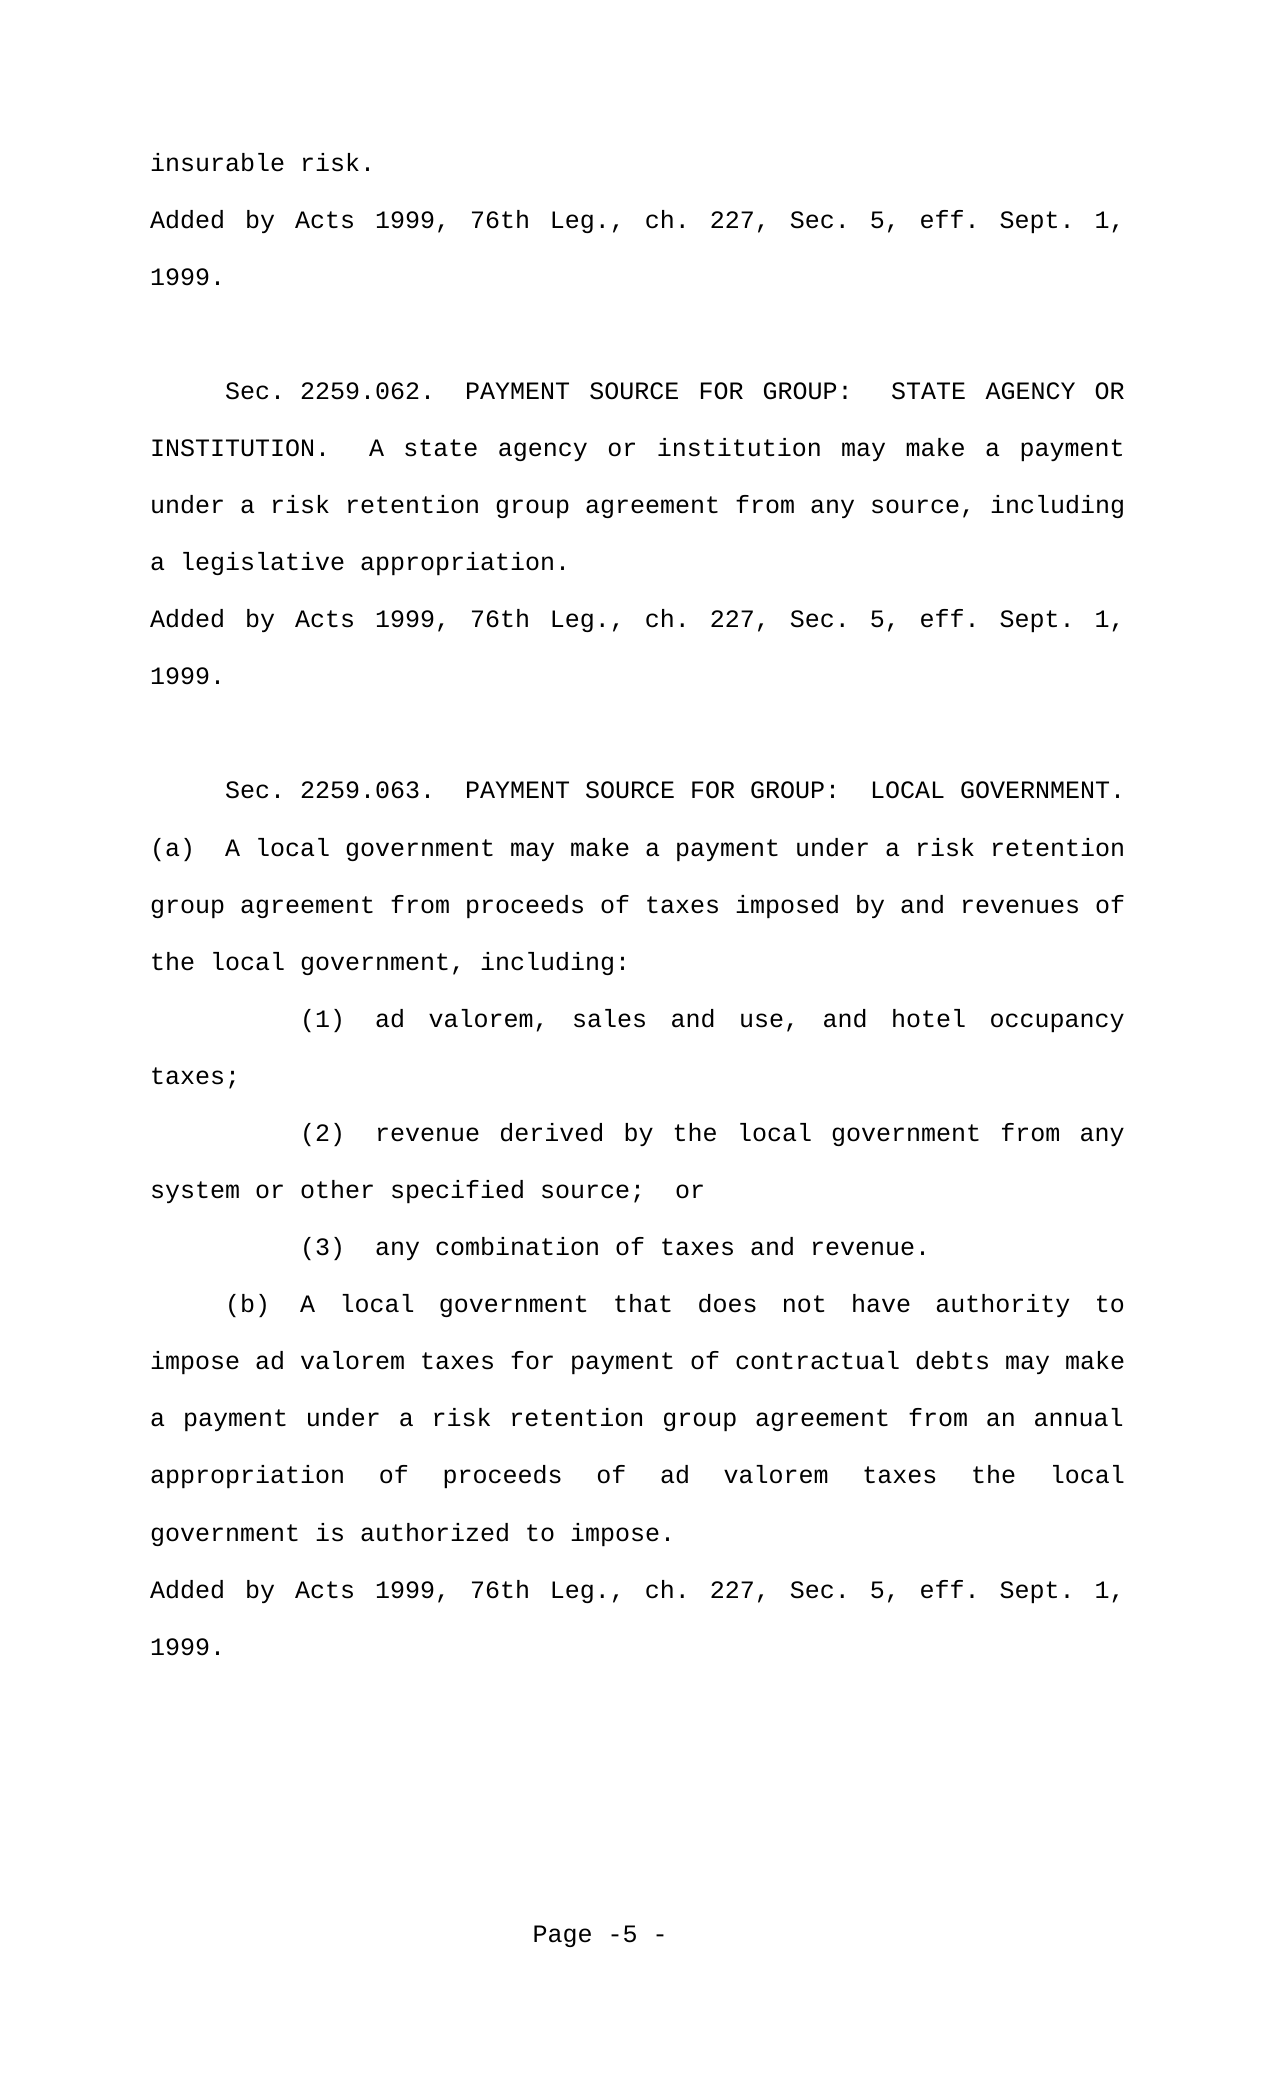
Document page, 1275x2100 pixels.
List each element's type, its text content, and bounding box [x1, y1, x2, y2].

text Added by Acts 1999, 76th Leg., ch. 227, Sec. 5, eff. Sept. 1, 1999. [150, 607, 1125, 692]
text Sec. 2259.063. PAYMENT SOURCE FOR GROUP: LOCAL GOVERNMENT. (a) A local government may make a payment under a risk retention group agreement from proceeds of taxes imposed by and revenues of the local government, including: [150, 778, 1125, 978]
text (1) ad valorem, sales and use, and hotel occupancy taxes; [150, 1006, 1125, 1092]
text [150, 150, 1125, 178]
text (b) A local government that does not have authority to impose ad valorem taxes for payment of contractual debts may make a payment under a risk retention group agreement from an annual appropriation of proceeds of ad valorem taxes the local government is authorized to impose. [150, 1292, 1125, 1548]
text Added by Acts 1999, 76th Leg., ch. 227, Sec. 5, eff. Sept. 1, 1999. [150, 1577, 1125, 1663]
text Added by Acts 1999, 76th Leg., ch. 227, Sec. 5, eff. Sept. 1, 1999. [150, 207, 1125, 293]
text (2) revenue derived by the local government from any system or other specified source; or [150, 1120, 1125, 1206]
text (3) any combination of taxes and revenue. [150, 1234, 1125, 1263]
text Sec. 2259.062. PAYMENT SOURCE FOR GROUP: STATE AGENCY OR INSTITUTION. A state agency or institution may make a payment under a risk retention group agreement from any source, including a legislative appropriation. [150, 378, 1125, 578]
